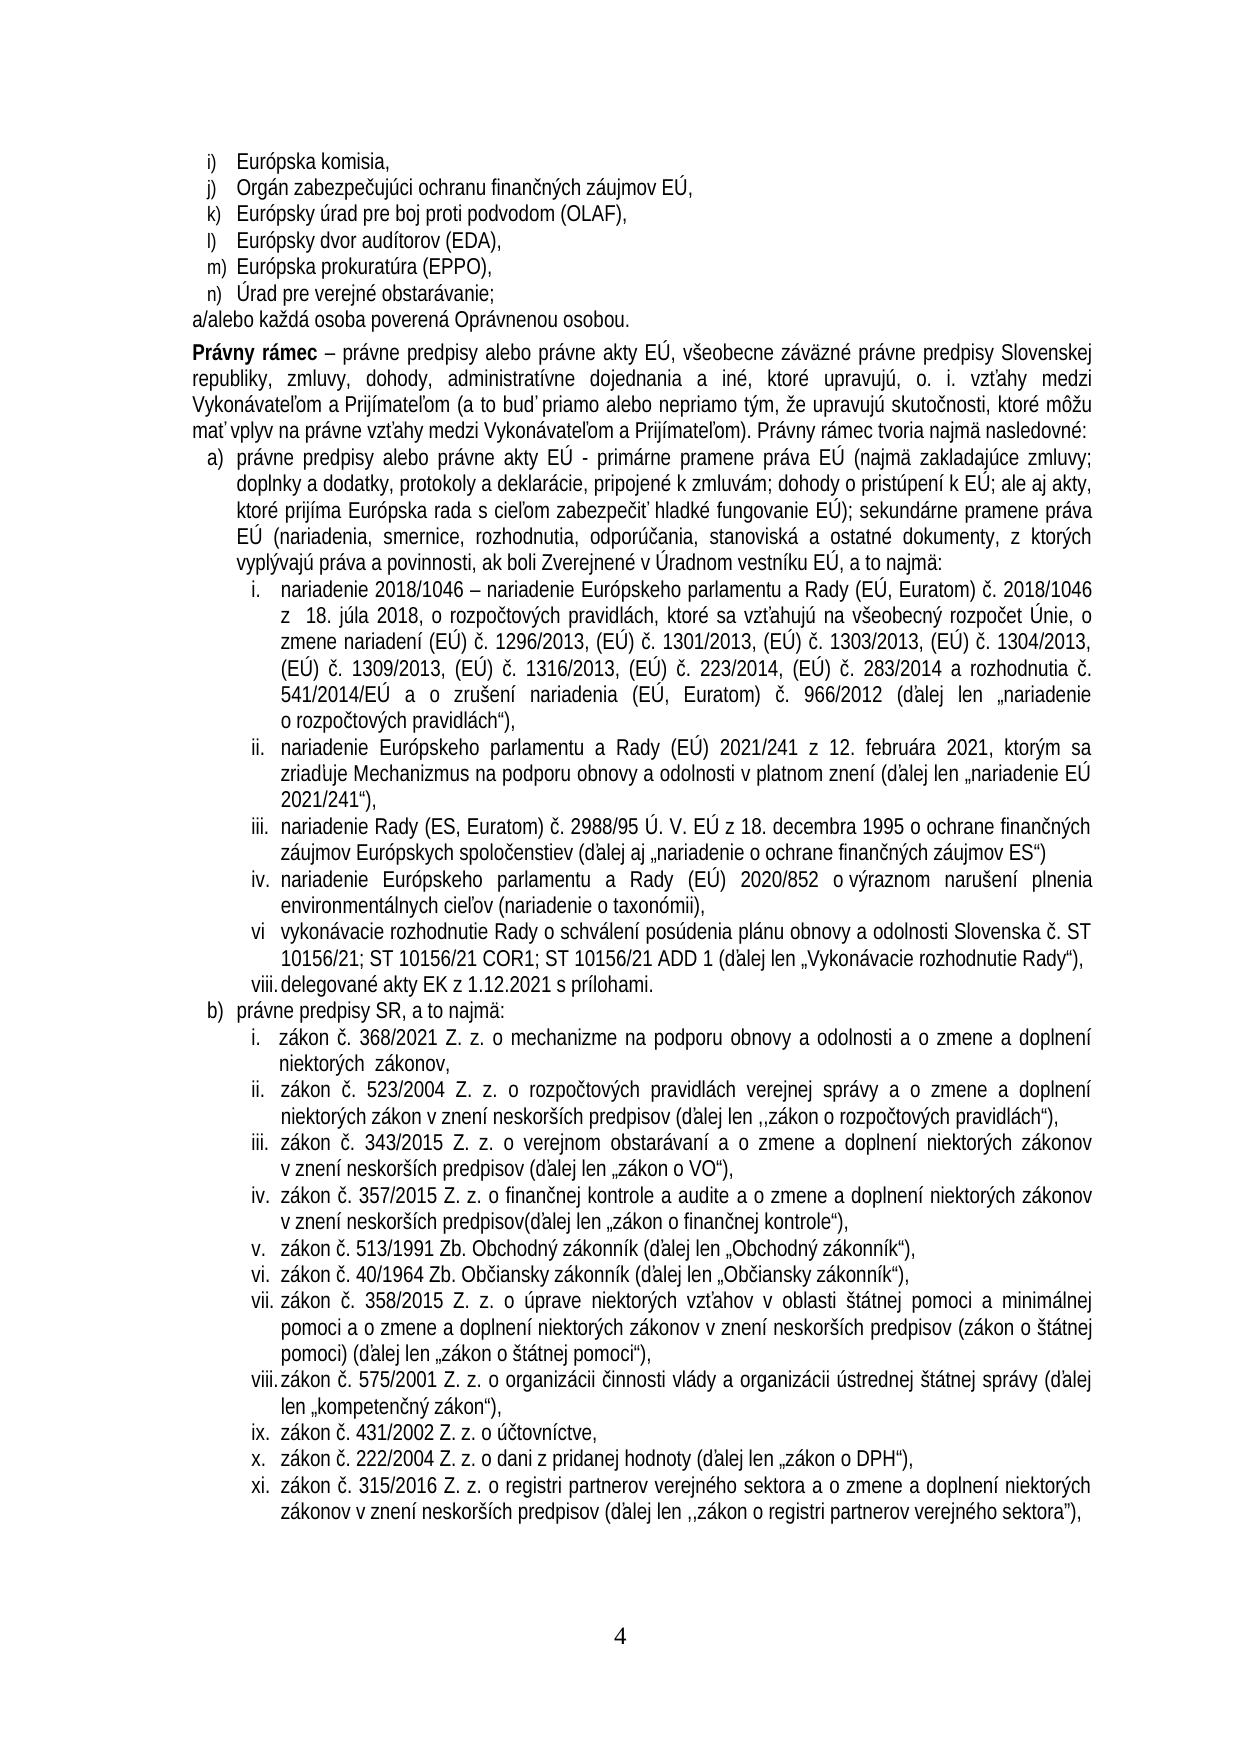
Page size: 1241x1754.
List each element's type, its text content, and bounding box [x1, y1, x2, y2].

list právne predpisy SR, a to najmä: [207, 997, 1092, 1024]
text ix. zákon č. 431/2002 Z. z. o účtovníctve, [251, 1419, 1092, 1445]
list Úrad pre verejné obstarávanie; [207, 279, 1092, 306]
text ii. nariadenie Európskeho parlamentu a Rady (EÚ) 2021/241 z 12. februára 2021, ktorým sa zriaďuje Mechanizmus na podporu obnovy a odolnosti v platnom znení (ďalej len „nariadenie EÚ 2021/241“), [251, 734, 1092, 813]
text vi. zákon č. 40/1964 Zb. Občiansky zákonník (ďalej len „Občiansky zákonník“), [251, 1261, 1092, 1287]
text xi. zákon č. 315/2016 Z. z. o registri partnerov verejného sektora a o zmene a doplnení niektorých zákonov v znení neskorších predpisov (ďalej len ,,zákon o registri partnerov verejného sektora”), [251, 1472, 1092, 1524]
list Európska prokuratúra (EPPO), [207, 253, 1092, 279]
text viii. zákon č. 575/2001 Z. z. o organizácii činnosti vlády a organizácii ústrednej štátnej správy (ďalej len „kompetenčný zákon“), [251, 1366, 1092, 1419]
text i. zákon č. 368/2021 Z. z. o mechanizme na podporu obnovy a odolnosti a o zmene a doplnení niektorých zákonov, [251, 1024, 1092, 1076]
text x. zákon č. 222/2004 Z. z. o dani z pridanej hodnoty (ďalej len „zákon o DPH“), [251, 1445, 1092, 1472]
list Európsky úrad pre boj proti podvodom (OLAF), [207, 200, 1092, 227]
text Právny rámec – právne predpisy alebo právne akty EÚ, všeobecne záväzné právne predpisy Slovenskej republiky, zmluvy, dohody, administratívne dojednania a iné, ktoré upravujú, o. i. vzťahy medzi Vykonávateľom a Prijímateľom (a to buď priamo alebo nepriamo tým, že upravujú skutočnosti, ktoré môžu mať vplyv na právne vzťahy medzi Vykonávateľom a Prijímateľom). Právny rámec tvoria najmä nasledovné: [192, 338, 1092, 444]
text vii. zákon č. 358/2015 Z. z. o úprave niektorých vzťahov v oblasti štátnej pomoci a minimálnej pomoci a o zmene a doplnení niektorých zákonov v znení neskorších predpisov (zákon o štátnej pomoci) (ďalej len „zákon o štátnej pomoci“), [251, 1287, 1092, 1366]
text viii. delegované akty EK z 1.12.2021 s prílohami. [251, 971, 1092, 997]
list právne predpisy alebo právne akty EÚ - primárne pramene práva EÚ (najmä zakladajúce zmluvy; doplnky a dodatky, protokoly a deklarácie, pripojené k zmluvám; dohody o pristúpení k EÚ; ale aj akty, ktoré prijíma Európska rada s cieľom zabezpečiť hladké fungovanie EÚ); sekundárne pramene práva EÚ (nariadenia, smernice, rozhodnutia, odporúčania, stanoviská a ostatné dokumenty, z ktorých vyplývajú práva a povinnosti, ak boli Zverejnené v Úradnom vestníku EÚ, a to najmä: [207, 444, 1092, 576]
list Orgán zabezpečujúci ochranu finančných záujmov EÚ, [207, 174, 1092, 200]
text i. nariadenie 2018/1046 – nariadenie Európskeho parlamentu a Rady (EÚ, Euratom) č. 2018/1046 z 18. júla 2018, o rozpočtových pravidlách, ktoré sa vzťahujú na všeobecný rozpočet Únie, o zmene nariadení (EÚ) č. 1296/2013, (EÚ) č. 1301/2013, (EÚ) č. 1303/2013, (EÚ) č. 1304/2013, (EÚ) č. 1309/2013, (EÚ) č. 1316/2013, (EÚ) č. 223/2014, (EÚ) č. 283/2014 a rozhodnutia č. 541/2014/EÚ a o zrušení nariadenia (EÚ, Euratom) č. 966/2012 (ďalej len „nariadenie o rozpočtových pravidlách“), [251, 576, 1092, 734]
text iv. nariadenie Európskeho parlamentu a Rady (EÚ) 2020/852 o výraznom narušení plnenia environmentálnych cieľov (nariadenie o taxonómii), [251, 866, 1092, 918]
text iv. zákon č. 357/2015 Z. z. o finančnej kontrole a audite a o zmene a doplnení niektorých zákonov v znení neskorších predpisov(ďalej len „zákon o finančnej kontrole“), [251, 1182, 1092, 1234]
list Európska komisia, [207, 148, 1092, 174]
text a/alebo každá osoba poverená Oprávnenou osobou. [192, 306, 1092, 332]
text vi vykonávacie rozhodnutie Rady o schválení posúdenia plánu obnovy a odolnosti Slovenska č. ST 10156/21; ST 10156/21 COR1; ST 10156/21 ADD 1 (ďalej len „Vykonávacie rozhodnutie Rady“), [251, 918, 1092, 971]
text iii. zákon č. 343/2015 Z. z. o verejnom obstarávaní a o zmene a doplnení niektorých zákonov v znení neskorších predpisov (ďalej len „zákon o VO“), [251, 1129, 1092, 1182]
text v. zákon č. 513/1991 Zb. Obchodný zákonník (ďalej len „Obchodný zákonník“), [251, 1234, 1092, 1261]
list Európsky dvor audítorov (EDA), [207, 227, 1092, 253]
text iii. nariadenie Rady (ES, Euratom) č. 2988/95 Ú. V. EÚ z 18. decembra 1995 o ochrane finančných záujmov Európskych spoločenstiev (ďalej aj „nariadenie o ochrane finančných záujmov ES“) [251, 813, 1092, 866]
text ii. zákon č. 523/2004 Z. z. o rozpočtových pravidlách verejnej správy a o zmene a doplnení niektorých zákon v znení neskorších predpisov (ďalej len ,,zákon o rozpočtových pravidlách“), [251, 1076, 1092, 1129]
